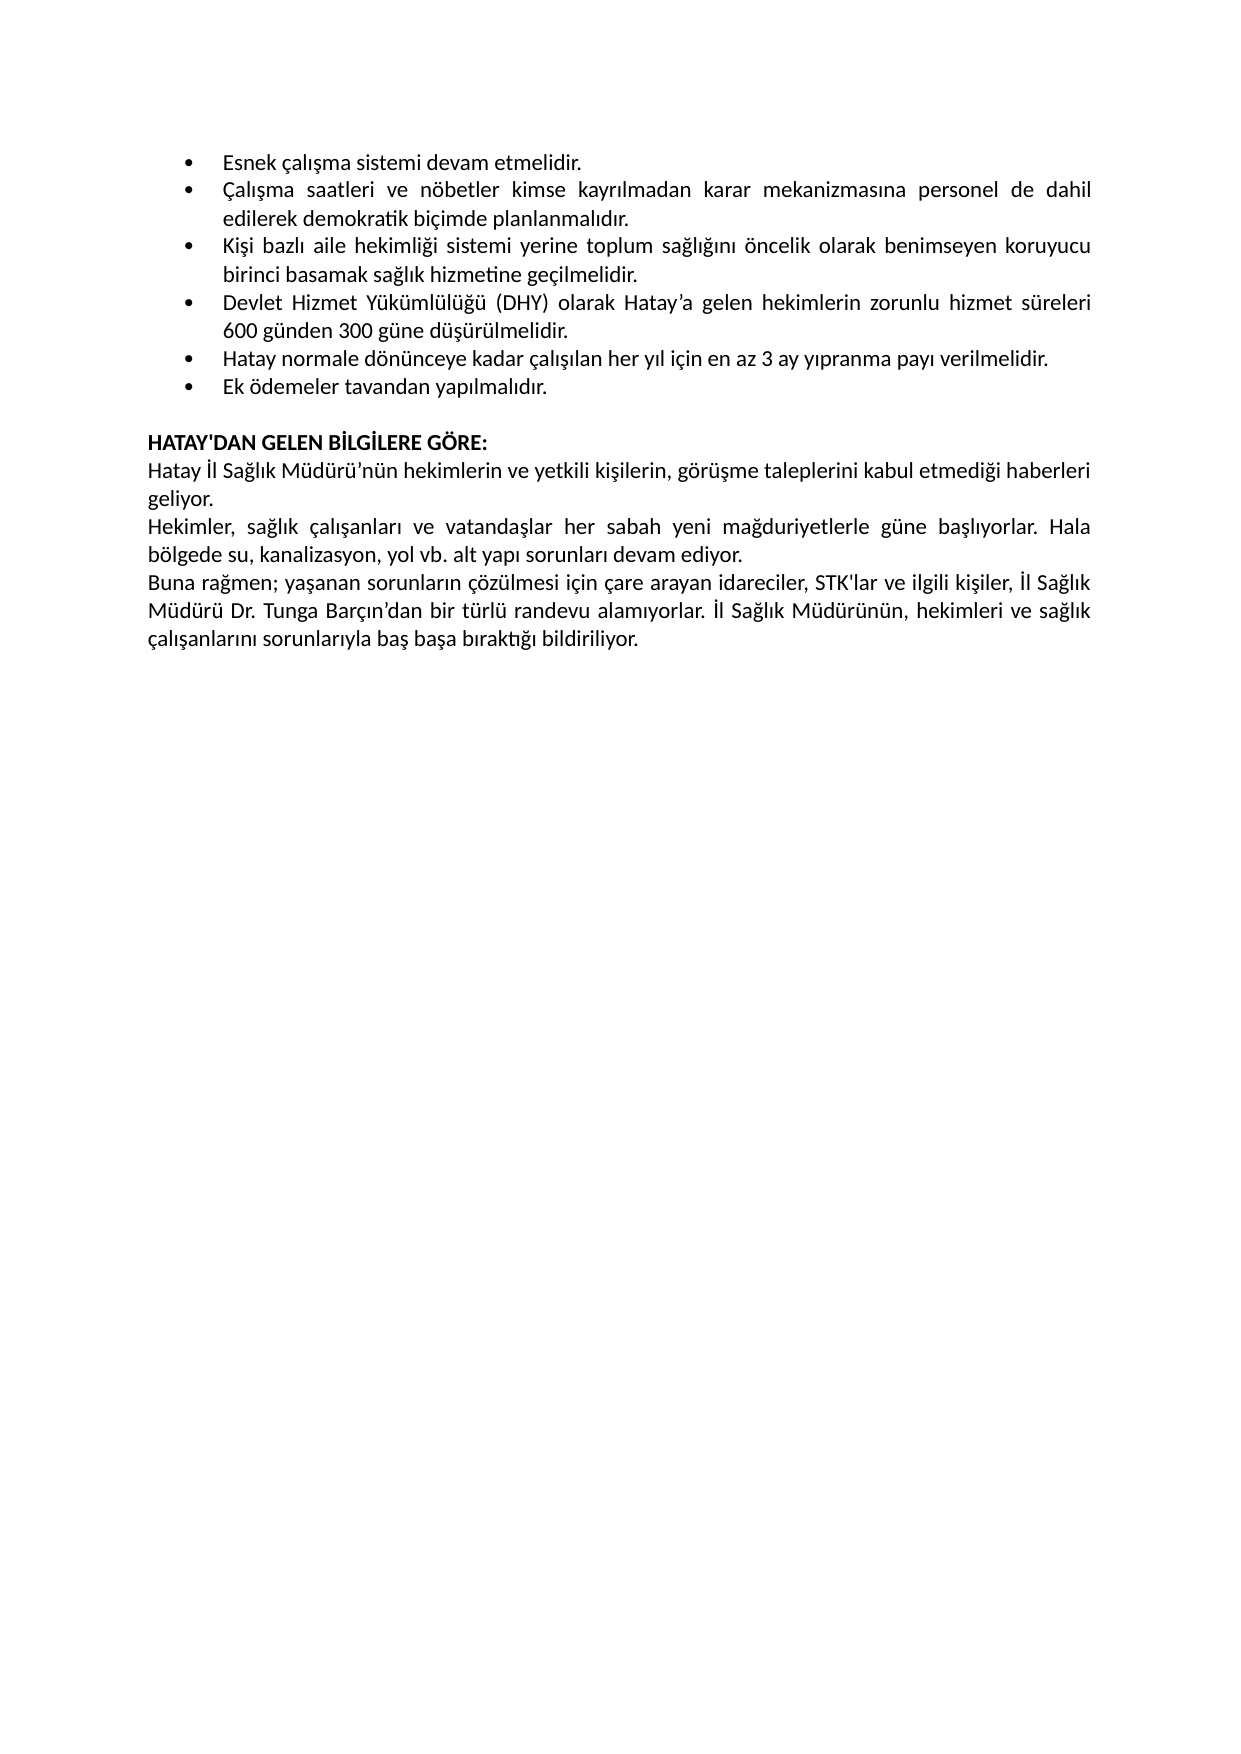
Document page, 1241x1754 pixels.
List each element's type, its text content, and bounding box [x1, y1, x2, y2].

list Esnek çalışma sistemi devam etmelidir. [185, 148, 1093, 176]
text Hatay İl Sağlık Müdürü’nün hekimlerin ve yetkili kişilerin, görüşme taleplerini kabul etmediği haberleri geliyor. [148, 456, 1093, 512]
text HATAY'DAN GELEN BİLGİLERE GÖRE: [148, 428, 1093, 456]
list Kişi bazlı aile hekimliği sistemi yerine toplum sağlığını öncelik olarak benimseyen koruyucu birinci basamak sağlık hizmetine geçilmelidir. [185, 232, 1093, 288]
list Çalışma saatleri ve nöbetler kimse kayrılmadan karar mekanizmasına personel de dahil edilerek demokratik biçimde planlanmalıdır. [185, 176, 1093, 232]
text Buna rağmen; yaşanan sorunların çözülmesi için çare arayan idareciler, STK'lar ve ilgili kişiler, İl Sağlık Müdürü Dr. Tunga Barçın’dan bir türlü randevu alamıyorlar. İl Sağlık Müdürünün, hekimleri ve sağlık çalışanlarını sorunlarıyla baş başa bıraktığı bildiriliyor. [148, 568, 1093, 652]
list Devlet Hizmet Yükümlülüğü (DHY) olarak Hatay’a gelen hekimlerin zorunlu hizmet süreleri 600 günden 300 güne düşürülmelidir. [185, 288, 1093, 344]
list Ek ödemeler tavandan yapılmalıdır. [185, 372, 1093, 400]
text Hekimler, sağlık çalışanları ve vatandaşlar her sabah yeni mağduriyetlerle güne başlıyorlar. Hala bölgede su, kanalizasyon, yol vb. alt yapı sorunları devam ediyor. [148, 512, 1093, 568]
list Hatay normale dönünceye kadar çalışılan her yıl için en az 3 ay yıpranma payı verilmelidir. [185, 344, 1093, 372]
